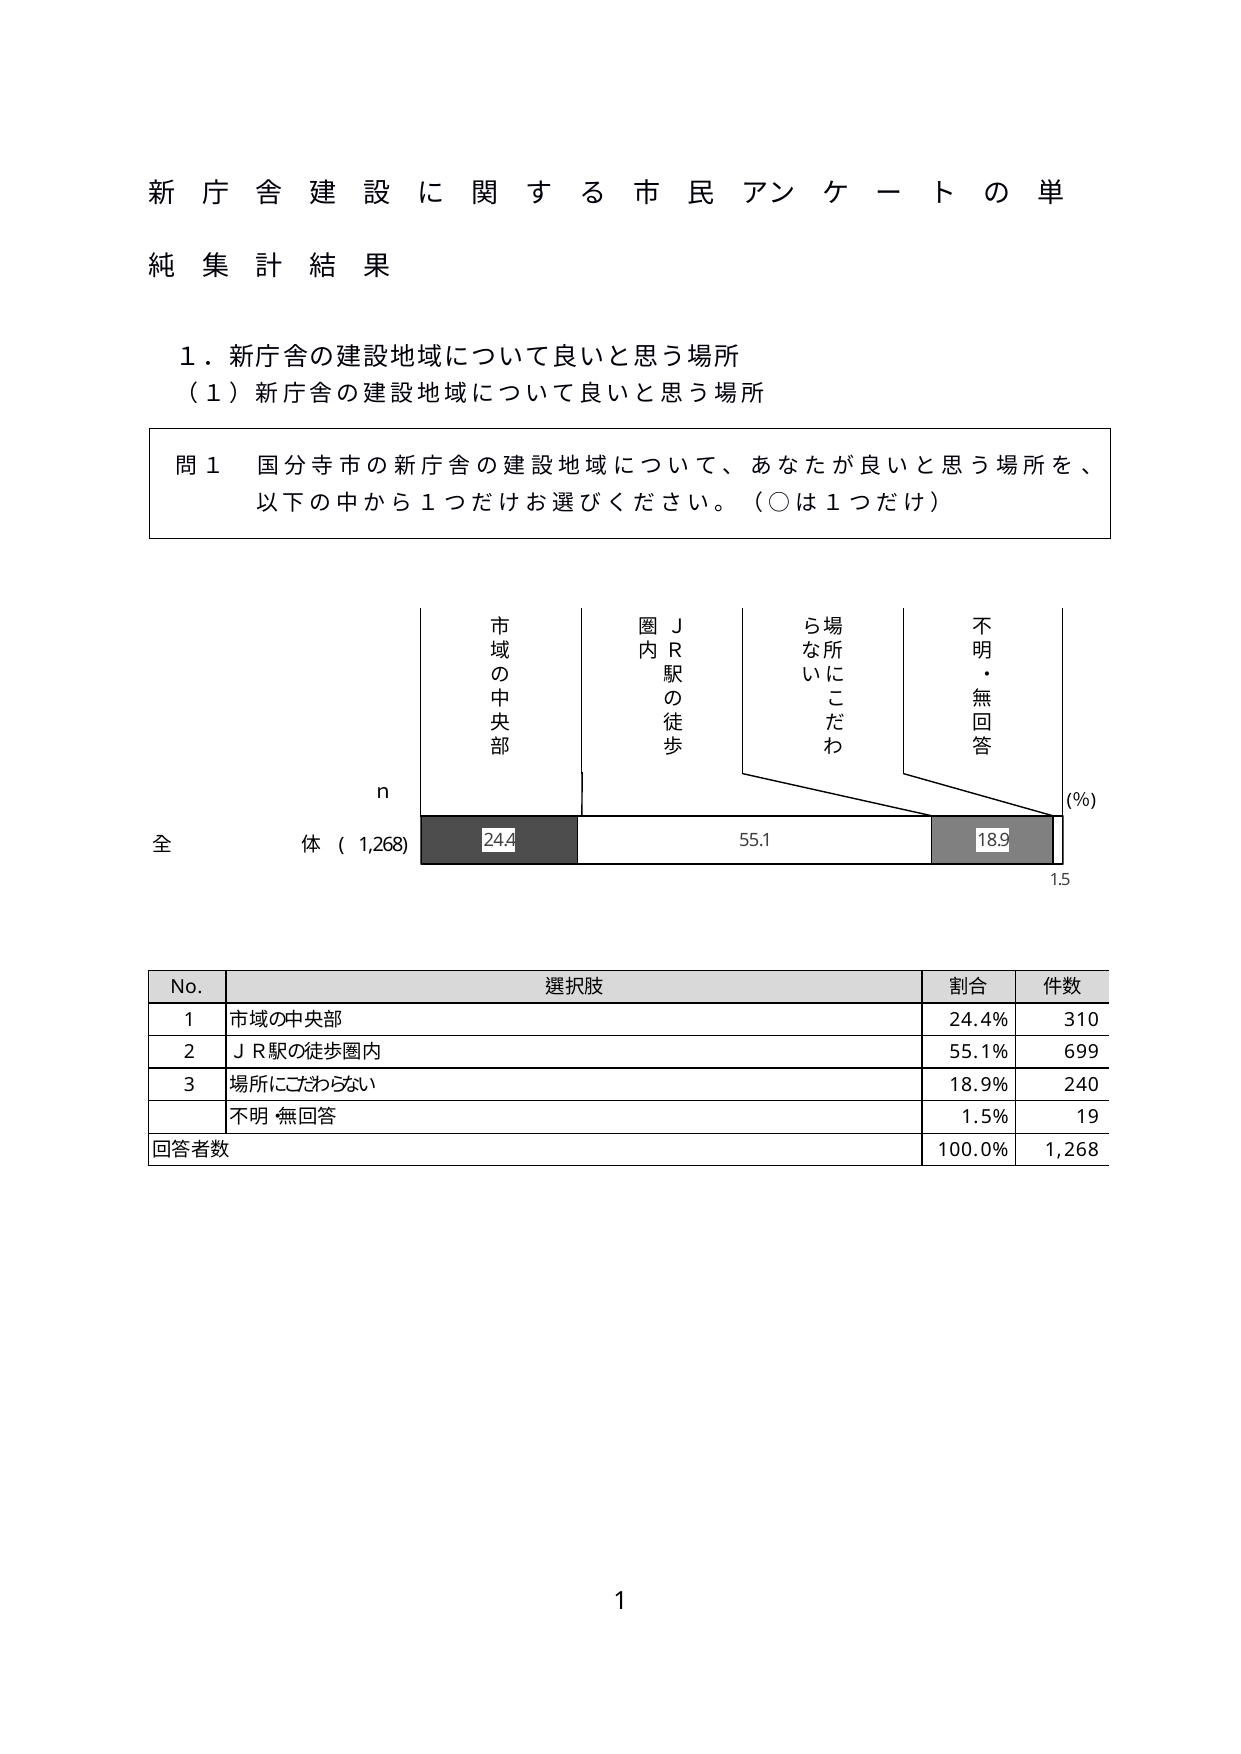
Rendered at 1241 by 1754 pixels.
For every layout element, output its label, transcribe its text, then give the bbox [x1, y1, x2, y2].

text １．新庁舎の建設地域について良いと思う場所 [148, 336, 1092, 373]
text 問１ 国分寺市の新庁舎の建設地域について、あなたが良いと思う場所を、以下の中から１つだけお選びください。（○は１つだけ） [170, 446, 1081, 519]
text （１）新庁舎の建設地域について良いと思う場所 [148, 373, 1092, 409]
text 新庁舎建設に関する市民アンケートの単純集計結果 [148, 154, 1092, 300]
